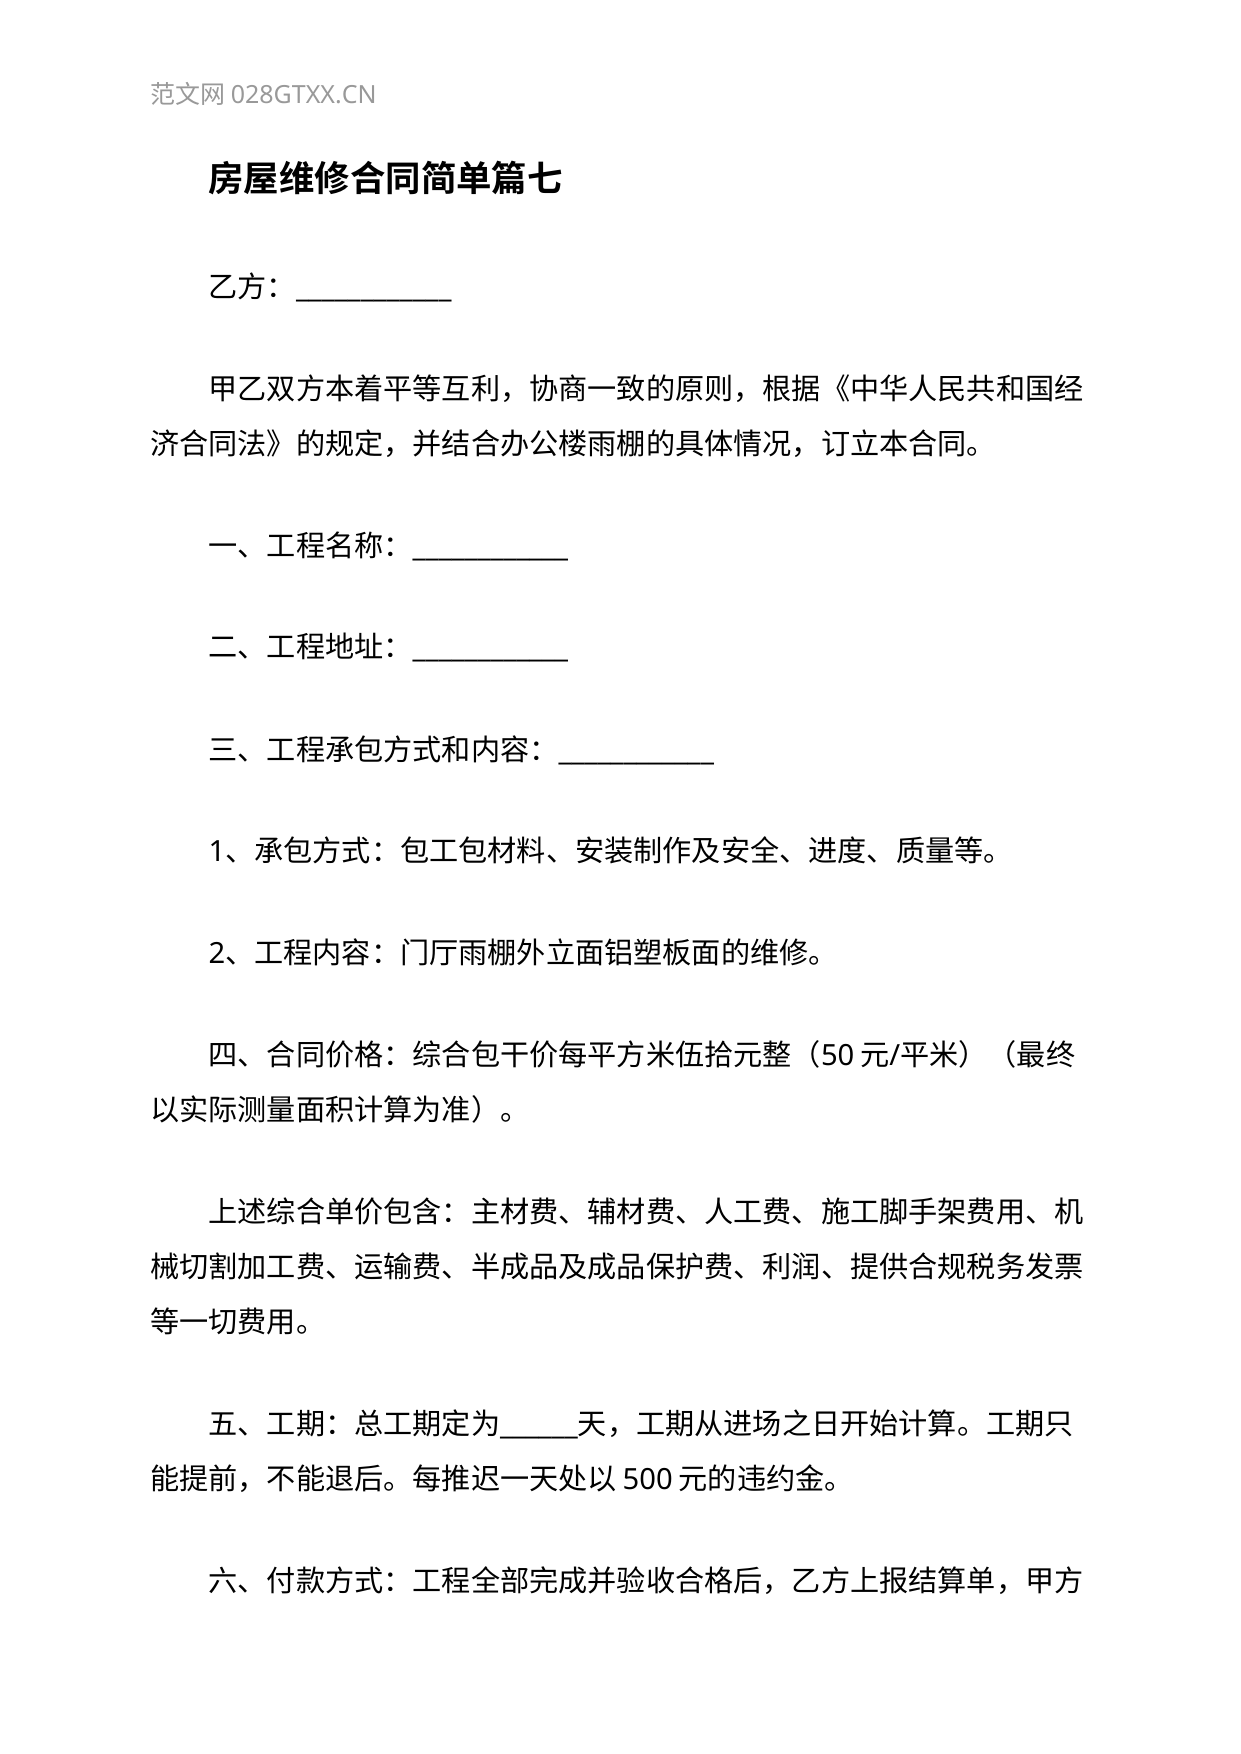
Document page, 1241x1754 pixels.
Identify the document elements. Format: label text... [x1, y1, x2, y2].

text 房屋维修合同简单篇七 [150, 150, 1090, 201]
text 五、工期：总工期定为______天，工期从进场之日开始计算。工期只能提前，不能退后。每推迟一天处以500元的违约金。 [150, 1400, 1090, 1498]
text 2、工程内容：门厅雨棚外立面铝塑板面的维修。 [150, 930, 1090, 972]
text 甲乙双方本着平等互利，协商一致的原则，根据《中华人民共和国经济合同法》的规定，并结合办公楼雨棚的具体情况，订立本合同。 [150, 365, 1090, 463]
text 四、合同价格：综合包干价每平方米伍拾元整（50元/平米）（最终以实际测量面积计算为准）。 [150, 1032, 1090, 1129]
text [150, 1557, 1090, 1599]
text 二、工程地址：____________ [150, 624, 1090, 666]
text 上述综合单价包含：主材费、辅材费、人工费、施工脚手架费用、机械切割加工费、运输费、半成品及成品保护费、利润、提供合规税务发票等一切费用。 [150, 1189, 1090, 1341]
text 乙方：____________ [150, 263, 1090, 306]
text 一、工程名称：____________ [150, 522, 1090, 564]
text 1、承包方式：包工包材料、安装制作及安全、进度、质量等。 [150, 828, 1090, 870]
text 三、工程承包方式和内容：____________ [150, 726, 1090, 768]
